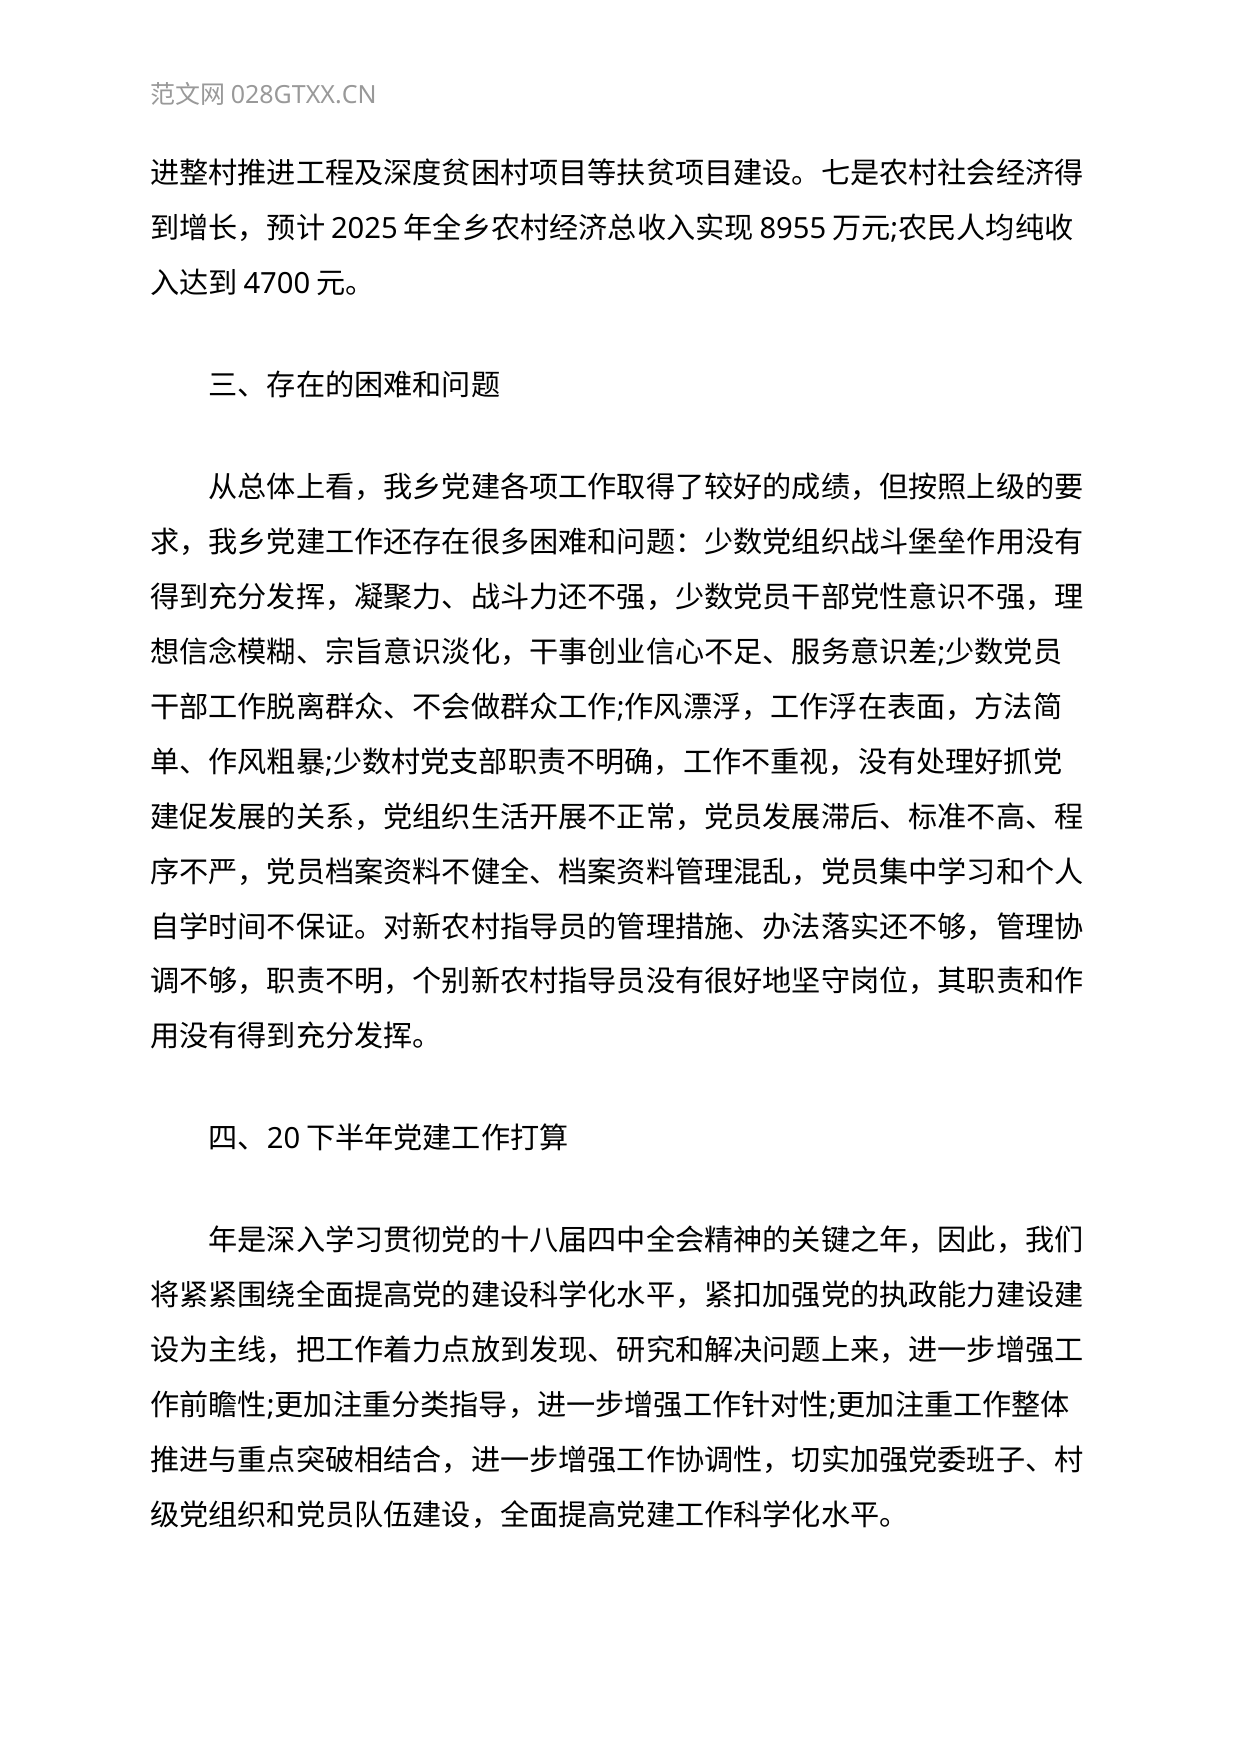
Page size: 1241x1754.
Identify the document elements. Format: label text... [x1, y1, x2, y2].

text 年是深入学习贯彻党的十八届四中全会精神的关键之年，因此，我们将紧紧围绕全面提高党的建设科学化水平，紧扣加强党的执政能力建设建设为主线，把工作着力点放到发现、研究和解决问题上来，进一步增强工作前瞻性;更加注重分类指导，进一步增强工作针对性;更加注重工作整体推进与重点突破相结合，进一步增强工作协调性，切实加强党委班子、村级党组织和党员队伍建设，全面提高党建工作科学化水平。 [150, 1217, 1090, 1533]
text 从总体上看，我乡党建各项工作取得了较好的成绩，但按照上级的要求，我乡党建工作还存在很多困难和问题：少数党组织战斗堡垒作用没有得到充分发挥，凝聚力、战斗力还不强，少数党员干部党性意识不强，理想信念模糊、宗旨意识淡化，干事创业信心不足、服务意识差;少数党员干部工作脱离群众、不会做群众工作;作风漂浮，工作浮在表面，方法简单、作风粗暴;少数村党支部职责不明确，工作不重视，没有处理好抓党建促发展的关系，党组织生活开展不正常，党员发展滞后、标准不高、程序不严，党员档案资料不健全、档案资料管理混乱，党员集中学习和个人自学时间不保证。对新农村指导员的管理措施、办法落实还不够，管理协调不够，职责不明，个别新农村指导员没有很好地坚守岗位，其职责和作用没有得到充分发挥。 [150, 464, 1090, 1055]
text 三、存在的困难和问题 [150, 362, 1090, 404]
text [150, 150, 1090, 302]
text 四、20下半年党建工作打算 [150, 1115, 1090, 1157]
